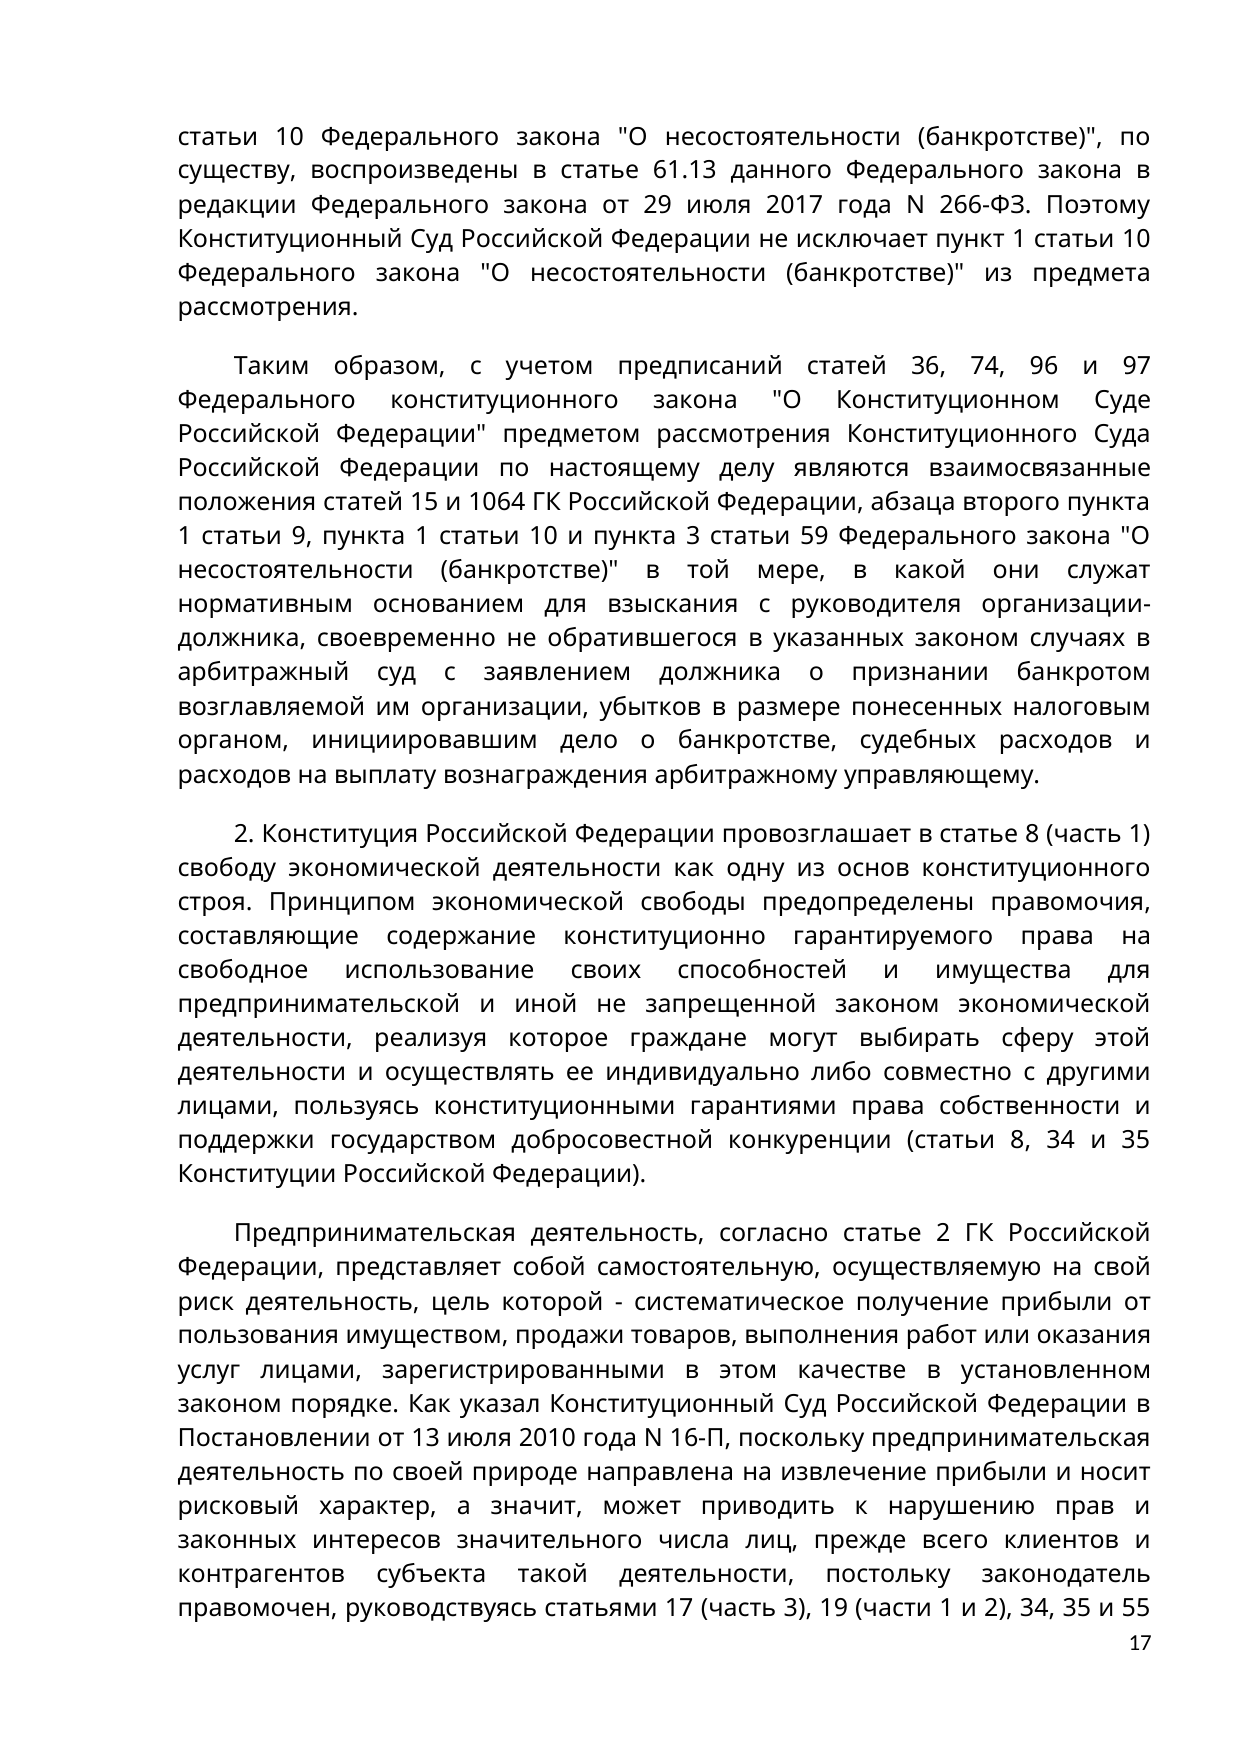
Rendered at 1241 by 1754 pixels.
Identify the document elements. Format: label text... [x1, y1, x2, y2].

text Таким образом, с учетом предписаний статей 36, 74, 96 и 97 Федерального конституционного закона "О Конституционном Суде Российской Федерации" предметом рассмотрения Конституционного Суда Российской Федерации по настоящему делу являются взаимосвязанные положения статей 15 и 1064 ГК Российской Федерации, абзаца второго пункта 1 статьи 9, пункта 1 статьи 10 и пункта 3 статьи 59 Федерального закона "О несостоятельности (банкротстве)" в той мере, в какой они служат нормативным основанием для взыскания с руководителя организации-должника, своевременно не обратившегося в указанных законом случаях в арбитражный суд с заявлением должника о признании банкротом возглавляемой им организации, убытков в размере понесенных налоговым органом, инициировавшим дело о банкротстве, судебных расходов и расходов на выплату вознаграждения арбитражному управляющему. [177, 347, 1152, 790]
text 2. Конституция Российской Федерации провозглашает в статье 8 (часть 1) свободу экономической деятельности как одну из основ конституционного строя. Принципом экономической свободы предопределены правомочия, составляющие содержание конституционно гарантируемого права на свободное использование своих способностей и имущества для предпринимательской и иной не запрещенной законом экономической деятельности, реализуя которое граждане могут выбирать сферу этой деятельности и осуществлять ее индивидуально либо совместно с другими лицами, пользуясь конституционными гарантиями права собственности и поддержки государством добросовестной конкуренции (статьи 8, 34 и 35 Конституции Российской Федерации). [177, 815, 1152, 1190]
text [177, 1215, 1152, 1624]
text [177, 118, 1152, 322]
